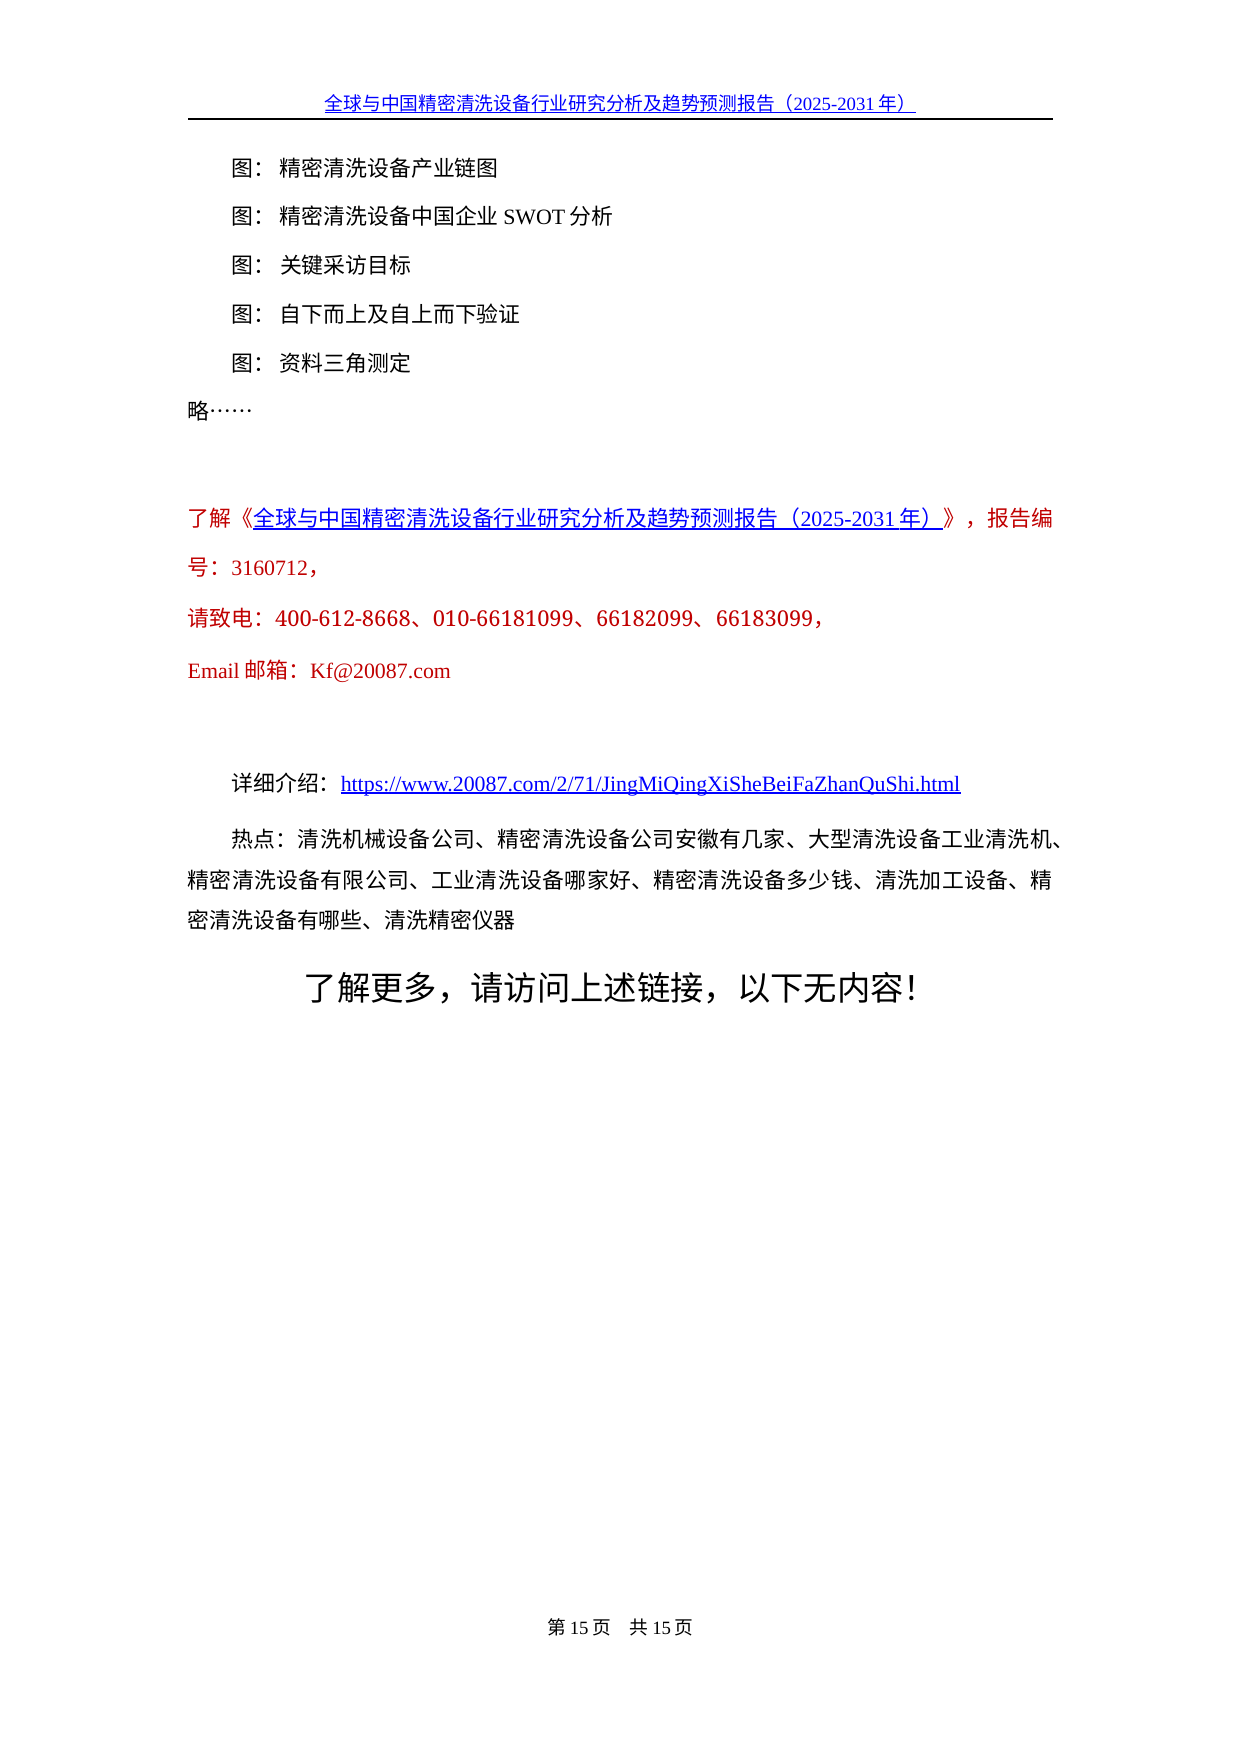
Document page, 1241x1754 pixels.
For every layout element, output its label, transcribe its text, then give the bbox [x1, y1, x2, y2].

text 请致电：400-612-8668、010-66181099、66182099、66183099， [187, 601, 1053, 633]
text 热点：清洗机械设备公司、精密清洗设备公司安徽有几家、大型清洗设备工业清洗机、精密清洗设备有限公司、工业清洗设备哪家好、精密清洗设备多少钱、清洗加工设备、精密清洗设备有哪些、清洗精密仪器 [187, 822, 1053, 936]
text 了解《全球与中国精密清洗设备行业研究分析及趋势预测报告（2025-2031年）》，报告编号：3160712， [187, 500, 1053, 582]
title 了解更多，请访问上述链接，以下无内容！ [187, 953, 1053, 1018]
text Email邮箱：Kf@20087.com [187, 652, 1053, 685]
text 详细介绍：https://www.20087.com/2/71/JingMiQingXiSheBeiFaZhanQuShi.html [187, 765, 1053, 798]
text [187, 150, 1053, 426]
